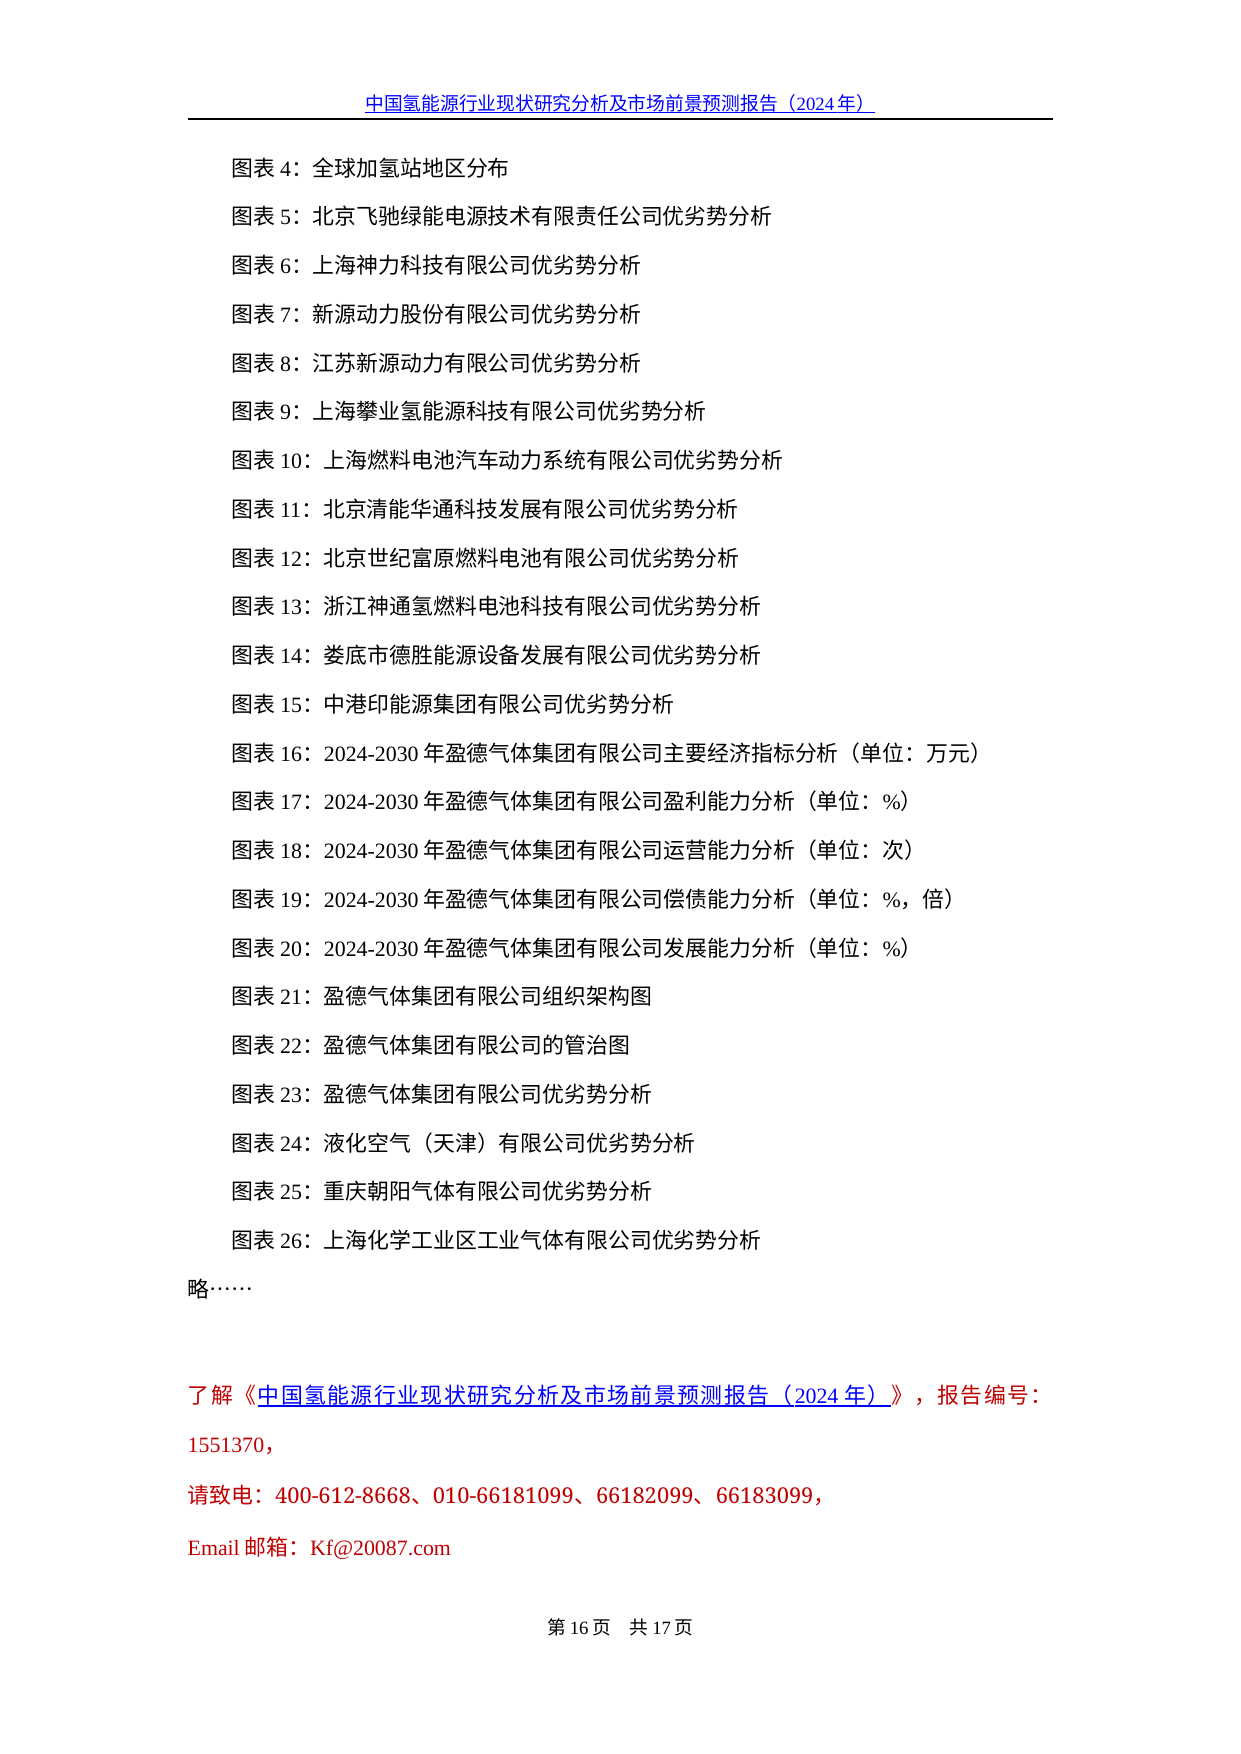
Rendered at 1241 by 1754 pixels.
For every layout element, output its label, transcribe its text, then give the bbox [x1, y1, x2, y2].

text 了解《中国氢能源行业现状研究分析及市场前景预测报告（2024年）》，报告编号：1551370， [187, 1378, 1053, 1459]
text 请致电：400-612-8668、010-66181099、66182099、66183099， [187, 1478, 1053, 1511]
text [187, 150, 1053, 1304]
text Email邮箱：Kf@20087.com [187, 1530, 1053, 1562]
